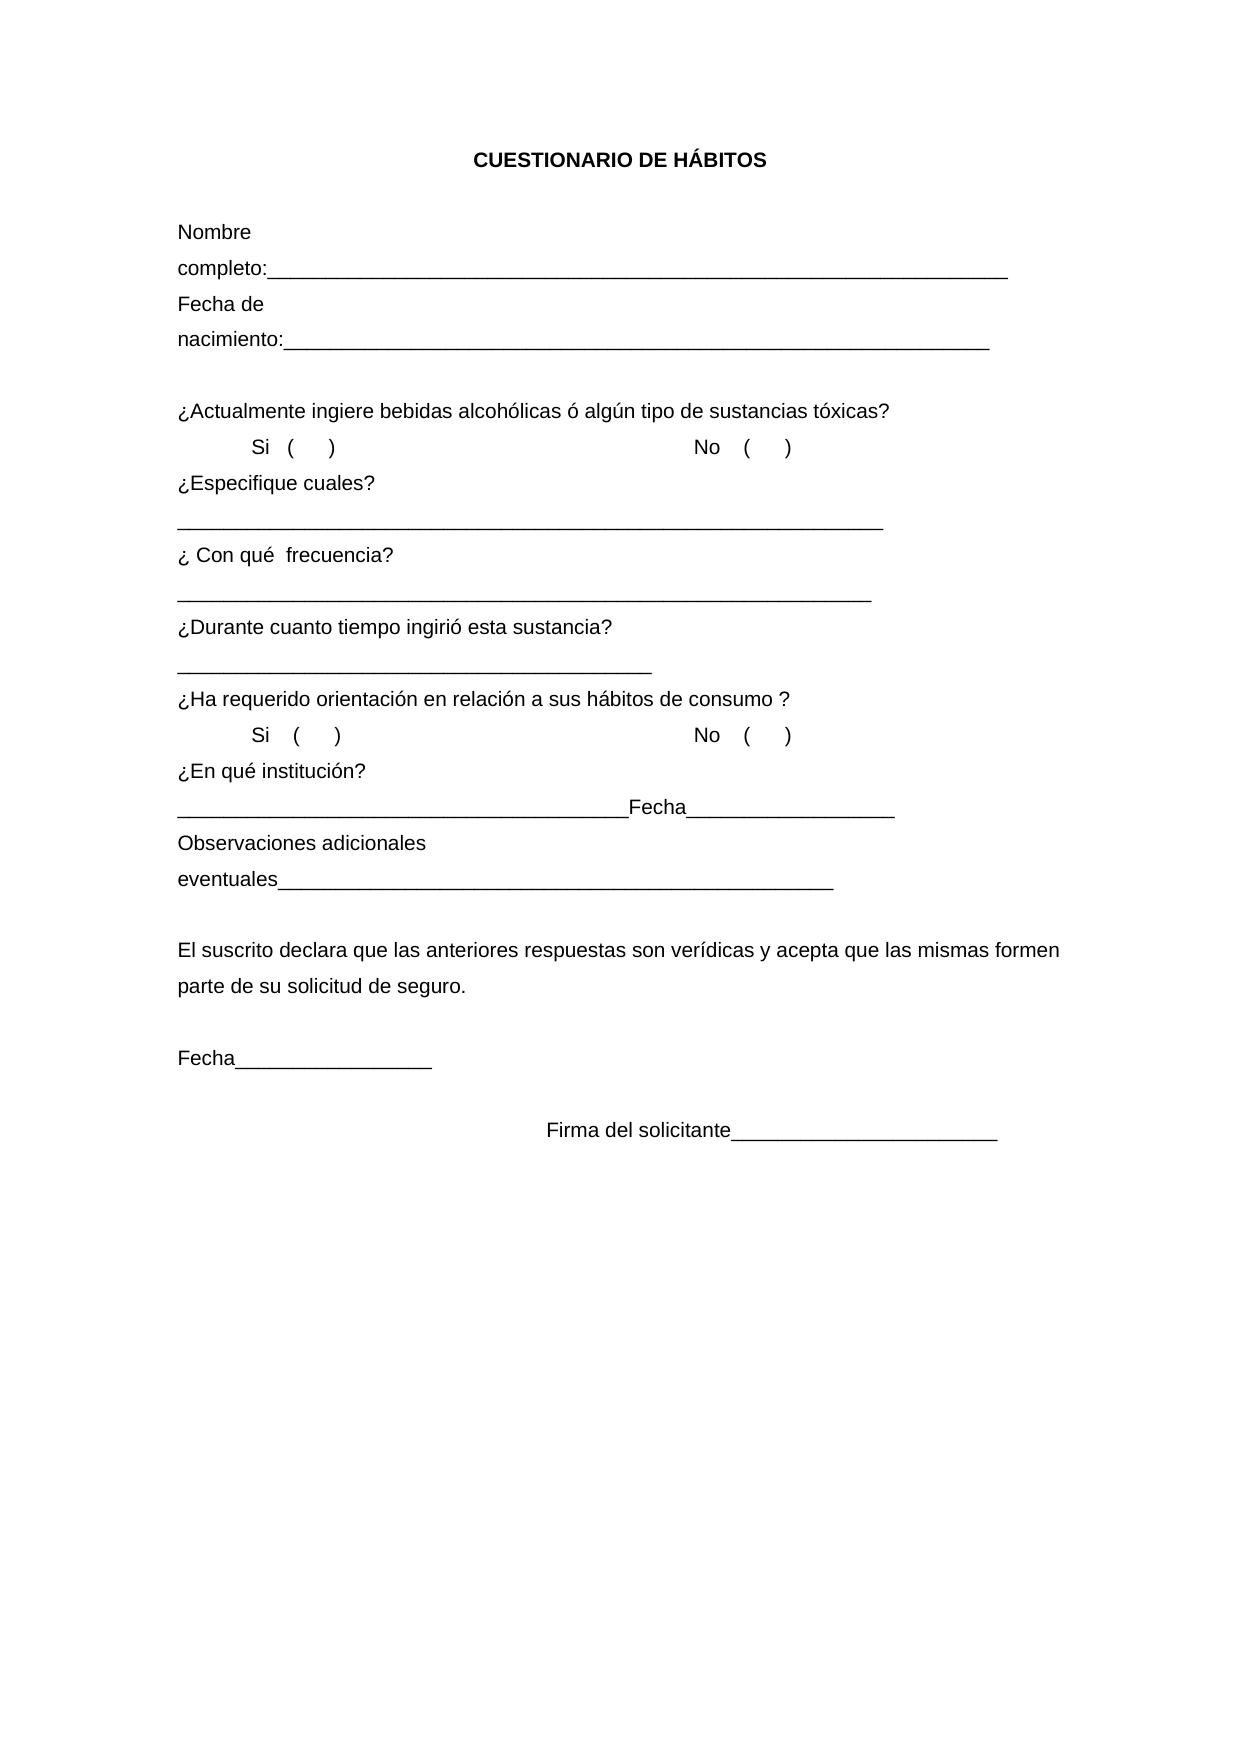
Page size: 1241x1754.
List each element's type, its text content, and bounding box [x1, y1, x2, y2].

text Nombre completo:________________________________________________________________ [177, 219, 1063, 279]
text El suscrito declara que las anteriores respuestas son verídicas y acepta que las mismas formen parte de su solicitud de seguro. [177, 938, 1063, 998]
text CUESTIONARIO DE HÁBITOS [177, 148, 1063, 172]
text ¿Especifique cuales?_____________________________________________________________ [177, 471, 1063, 531]
text Fecha_________________ [177, 1046, 1063, 1070]
text Si ( ) No ( ) [177, 723, 1063, 747]
text Firma del solicitante_______________________ [177, 1118, 1063, 1142]
text ¿Actualmente ingiere bebidas alcohólicas ó algún tipo de sustancias tóxicas? [177, 399, 1063, 423]
text Si ( ) No ( ) [177, 435, 1063, 459]
text ¿En qué institución?_______________________________________Fecha__________________ [177, 758, 1063, 818]
text ¿Ha requerido orientación en relación a sus hábitos de consumo ? [177, 687, 1063, 711]
text Fecha de nacimiento:_____________________________________________________________ [177, 291, 1063, 351]
text Observaciones adicionales eventuales________________________________________________ [177, 830, 1063, 890]
text ¿ Con qué frecuencia?____________________________________________________________ [177, 543, 1063, 603]
text ¿Durante cuanto tiempo ingirió esta sustancia?_________________________________________ [177, 615, 1063, 675]
